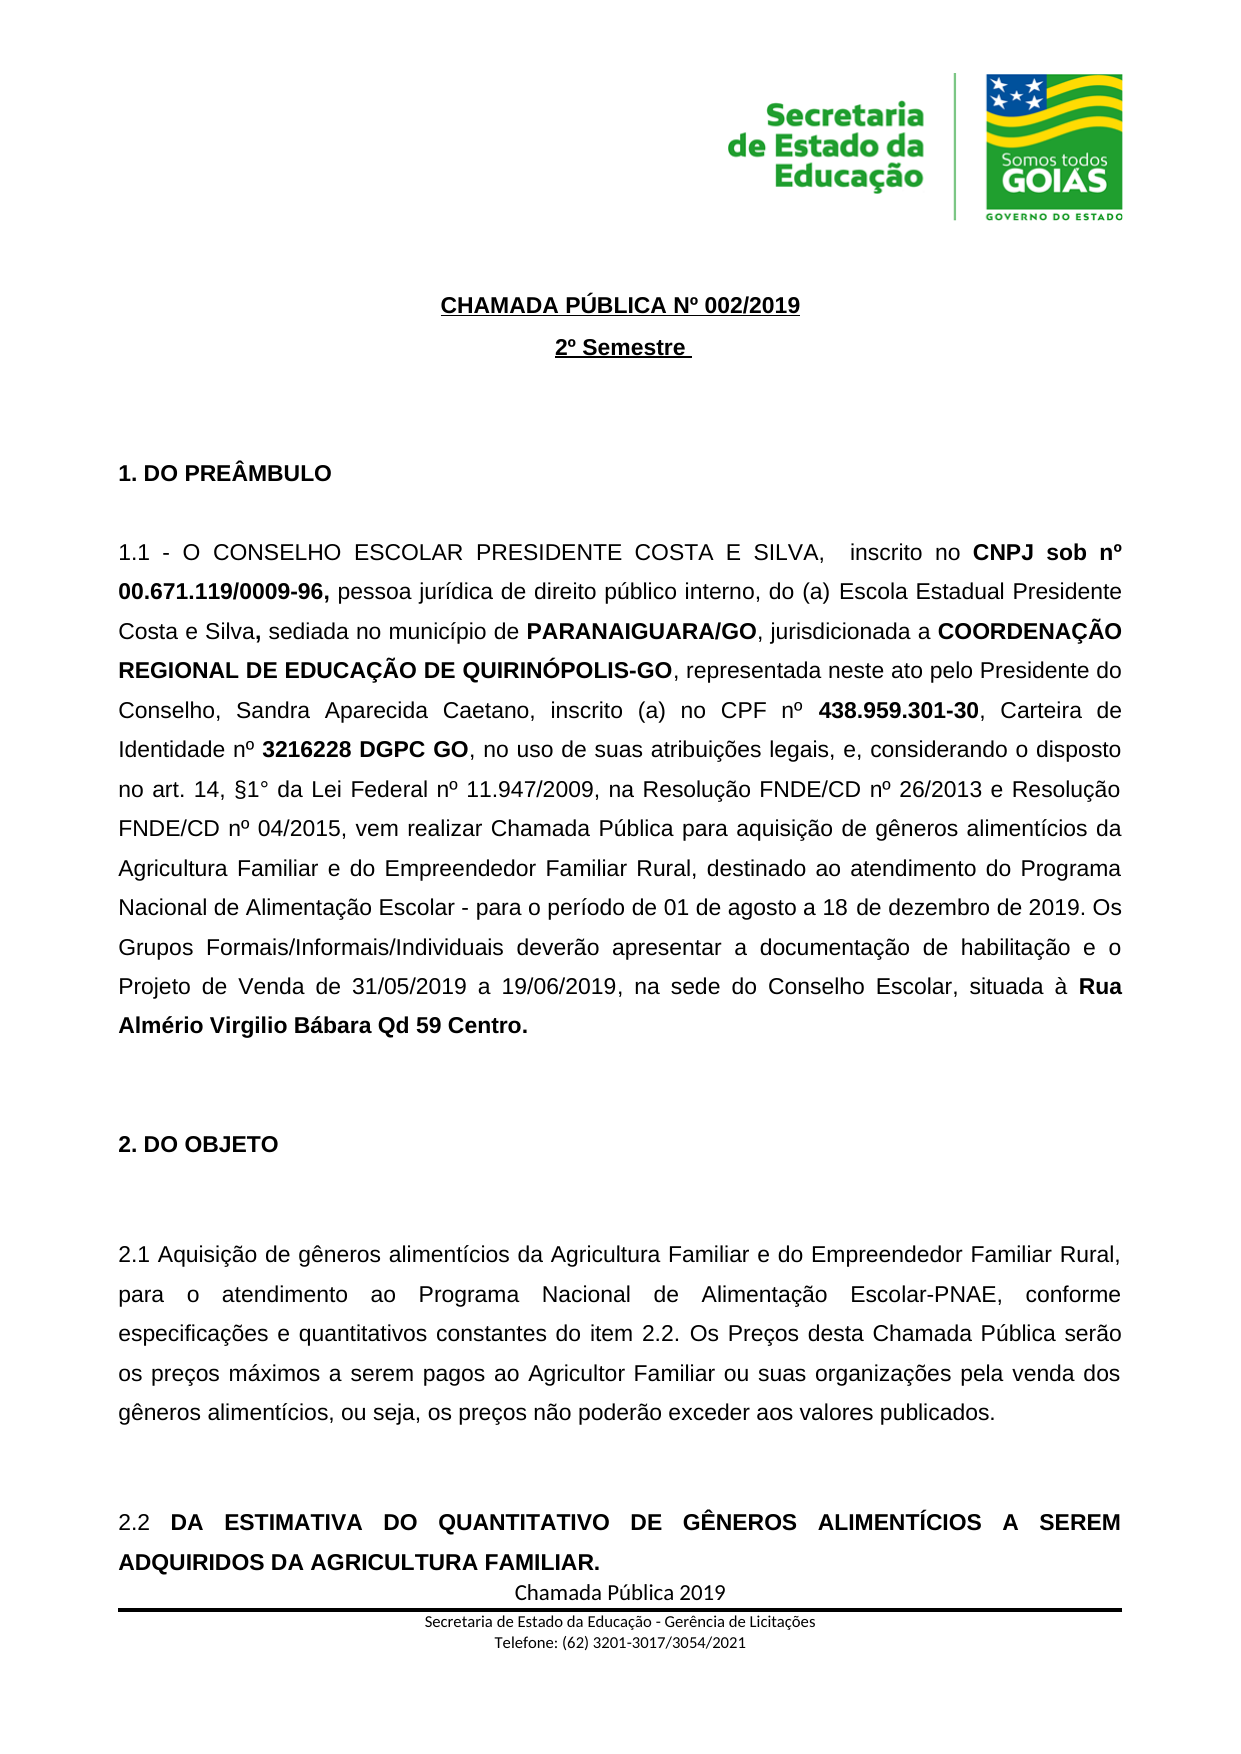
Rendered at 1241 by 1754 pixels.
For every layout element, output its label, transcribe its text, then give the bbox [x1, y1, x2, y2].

text 2. DO OBJETO [118, 1131, 1122, 1157]
text 1.1 - O CONSELHO ESCOLAR PRESIDENTE COSTA E SILVA, inscrito no CNPJ sob nº 00.671.119/0009-96, pessoa jurídica de direito público interno, do (a) Escola Estadual Presidente Costa e Silva, sediada no município de PARANAIGUARA/GO, jurisdicionada a COORDENAÇÃO REGIONAL DE EDUCAÇÃO DE QUIRINÓPOLIS-GO, representada neste ato pelo Presidente do Conselho, Sandra Aparecida Caetano, inscrito (a) no CPF nº 438.959.301-30, Carteira de Identidade nº 3216228 DGPC GO, no uso de suas atribuições legais, e, considerando o disposto no art. 14, §1° da Lei Federal nº 11.947/2009, na Resolução FNDE/CD nº 26/2013 e Resolução FNDE/CD nº 04/2015, vem realizar Chamada Pública para aquisição de gêneros alimentícios da Agricultura Familiar e do Empreendedor Familiar Rural, destinado ao atendimento do Programa Nacional de Alimentação Escolar - para o período de 01 de agosto a 18 de dezembro de 2019. Os Grupos Formais/Informais/Individuais deverão apresentar a documentação de habilitação e o Projeto de Venda de 31/05/2019 a 19/06/2019, na sede do Conselho Escolar, situada à Rua Almério Virgilio Bábara Qd 59 Centro. [118, 539, 1122, 1039]
text CHAMADA PÚBLICA Nº 002/2019 [118, 292, 1122, 318]
text 2º Semestre [118, 334, 1122, 360]
text 2.2 DA ESTIMATIVA DO QUANTITATIVO DE GÊNEROS ALIMENTÍCIOS A SEREM ADQUIRIDOS DA AGRICULTURA FAMILIAR. [118, 1509, 1122, 1575]
picture [727, 73, 1123, 222]
text 2.1 Aquisição de gêneros alimentícios da Agricultura Familiar e do Empreendedor Familiar Rural, para o atendimento ao Programa Nacional de Alimentação Escolar-PNAE, conforme especificações e quantitativos constantes do item 2.2. Os Preços desta Chamada Pública serão os preços máximos a serem pagos ao Agricultor Familiar ou suas organizações pela venda dos gêneros alimentícios, ou seja, os preços não poderão exceder aos valores publicados. [118, 1241, 1122, 1425]
text 1. DO PREÂMBULO [118, 460, 1122, 486]
